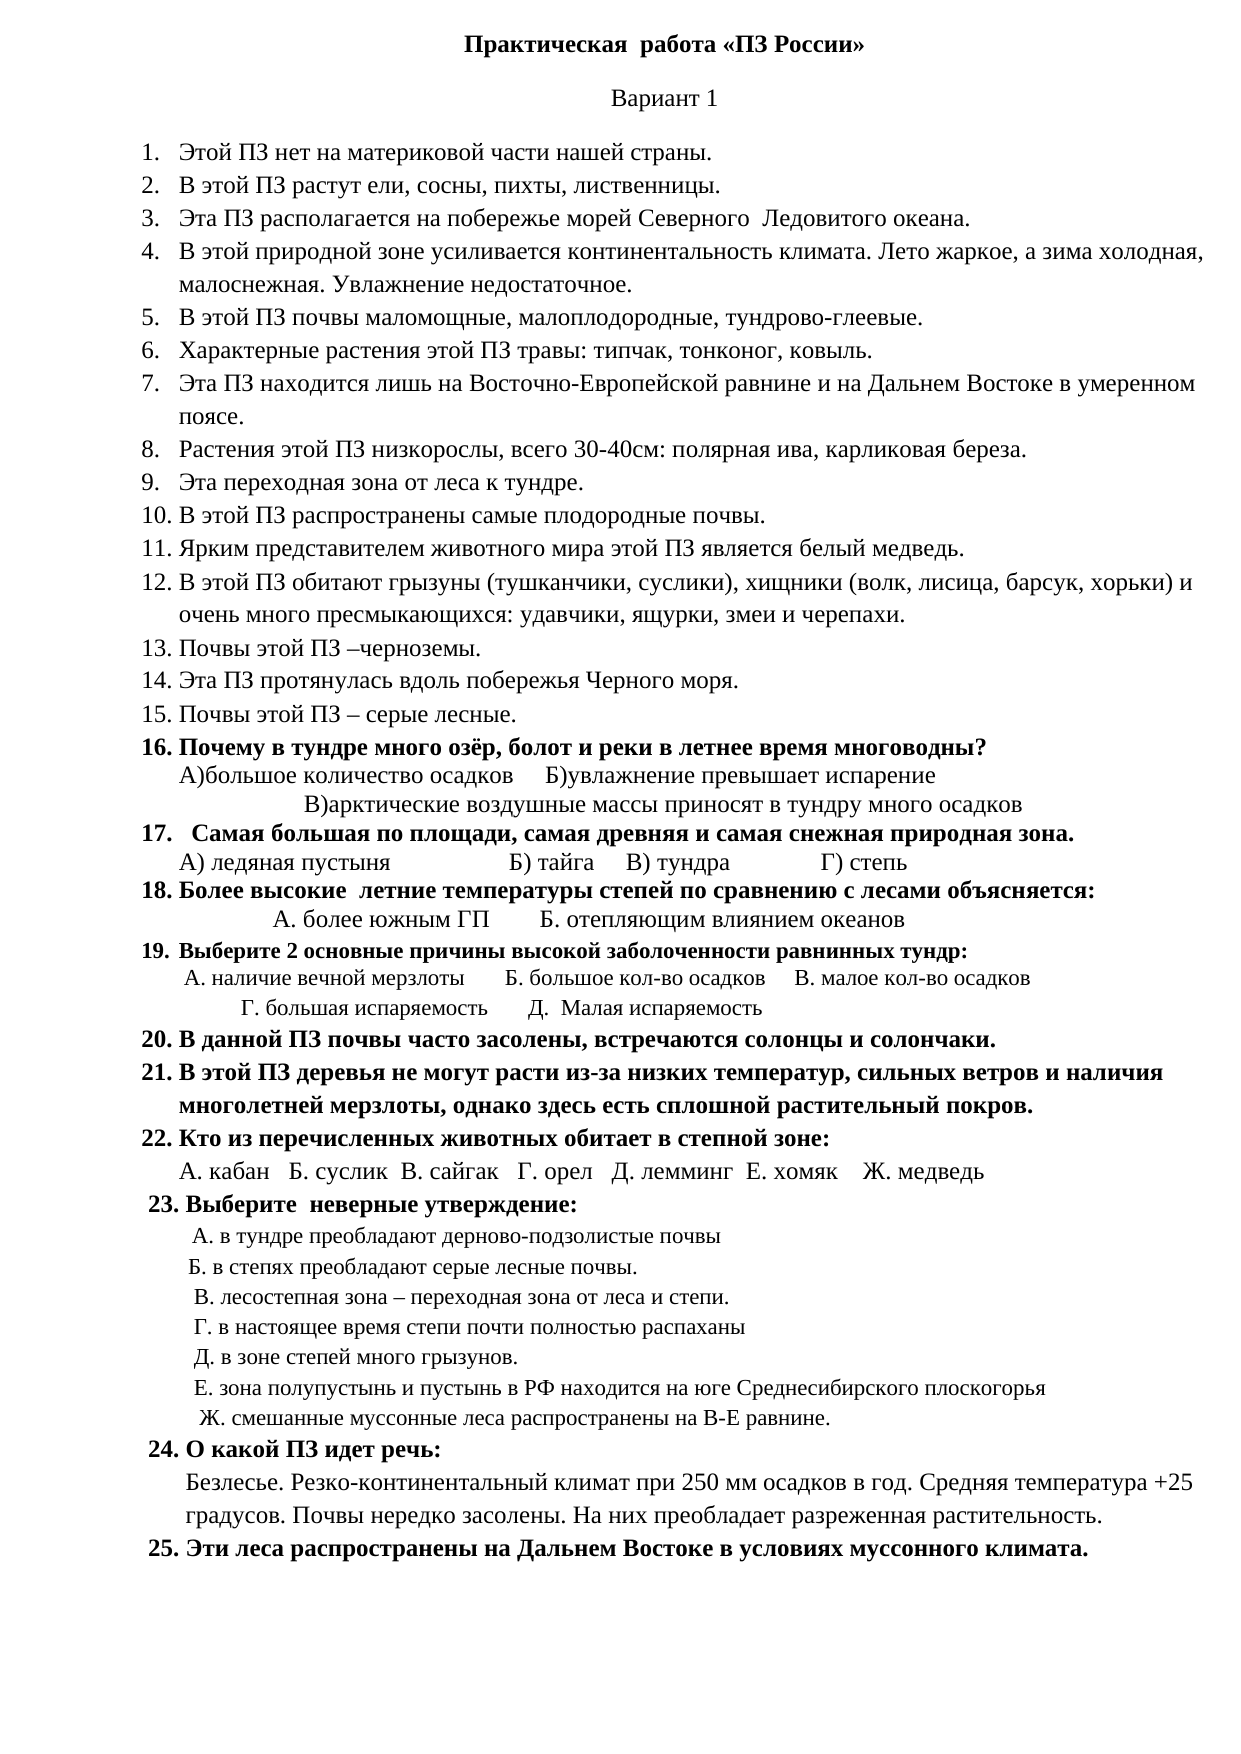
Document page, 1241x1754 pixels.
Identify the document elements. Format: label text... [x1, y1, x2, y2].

text градусов. Почвы нередко засолены. На них преобладает разреженная растительность. [148, 1500, 1226, 1529]
text Ж. смешанные муссонные леса распространены на В-Е равнине. [148, 1404, 1226, 1430]
list Кто из перечисленных животных обитает в степной зоне: [141, 1123, 1226, 1152]
text Г. большая испаряемость Д. Малая испаряемость [103, 994, 1226, 1020]
list Эта ПЗ протянулась вдоль побережья Черного моря. [141, 666, 1226, 694]
list Ярким представителем животного мира этой ПЗ является белый медведь. [141, 533, 1226, 562]
list Почвы этой ПЗ –черноземы. [141, 633, 1226, 661]
text В. лесостепная зона – переходная зона от леса и степи. [148, 1283, 1226, 1309]
list Характерные растения этой ПЗ травы: типчак, тонконог, ковыль. [141, 335, 1226, 364]
list В этой ПЗ деревья не могут расти из-за низких температур, сильных ветров и наличия многолетней мерзлоты, однако здесь есть сплошной растительный покров. [141, 1057, 1226, 1119]
list Более высокие летние температуры степей по сравнению с лесами объясняется: [141, 875, 1226, 904]
list В этой ПЗ распространены самые плодородные почвы. [141, 501, 1226, 529]
text А)большое количество осадков Б)увлажнение превышает испарение [178, 760, 1226, 789]
list Растения этой ПЗ низкорослы, всего 30-40см: полярная ива, карликовая береза. [141, 434, 1226, 463]
list Выберите 2 основные причины высокой заболоченности равнинных тундр: [141, 937, 1226, 963]
text Е. зона полупустынь и пустынь в РФ находится на юге Среднесибирского плоскогорья [148, 1373, 1226, 1400]
text 25. Эти леса распространены на Дальнем Востоке в условиях муссонного климата. [148, 1533, 1226, 1562]
list Почему в тундре много озёр, болот и реки в летнее время многоводны? [141, 732, 1226, 760]
list Почвы этой ПЗ – серые лесные. [141, 699, 1226, 727]
text Д. в зоне степей много грызунов. [148, 1343, 1226, 1370]
text Б. в степях преобладают серые лесные почвы. [148, 1253, 1226, 1279]
text А. наличие вечной мерзлоты Б. большое кол-во осадков В. малое кол-во осадков [103, 963, 1226, 990]
text Практическая работа «ПЗ России» [103, 29, 1226, 58]
text Безлесье. Резко-континентальный климат при 250 мм осадков в год. Средняя температура +25 [148, 1467, 1226, 1496]
list В этой ПЗ растут ели, сосны, пихты, лиственницы. [141, 170, 1226, 199]
list В данной ПЗ почвы часто засолены, встречаются солонцы и солончаки. [141, 1024, 1226, 1053]
list Эта ПЗ располагается на побережье морей Северного Ледовитого океана. [141, 203, 1226, 232]
text 23. Выберите неверные утверждение: [148, 1189, 1226, 1218]
text Г. в настоящее время степи почти полностью распаханы [148, 1313, 1226, 1339]
text А. более южным ГП Б. отепляющим влиянием океанов [103, 904, 1226, 933]
text В)арктические воздушные массы приносят в тундру много осадков [178, 789, 1226, 818]
list Самая большая по площади, самая древняя и самая снежная природная зона. [141, 818, 1226, 847]
text А) ледяная пустыня Б) тайга В) тундра Г) степь [178, 847, 1226, 875]
text 24. О какой ПЗ идет речь: [148, 1434, 1226, 1463]
text А. кабан Б. суслик В. сайгак Г. орел Д. лемминг Е. хомяк Ж. медведь [178, 1156, 1226, 1185]
list Этой ПЗ нет на материковой части нашей страны. [141, 137, 1226, 166]
list В этой ПЗ почвы маломощные, малоплодородные, тундрово-глеевые. [141, 302, 1226, 331]
list Эта переходная зона от леса к тундре. [141, 467, 1226, 496]
list В этой природной зоне усиливается континентальность климата. Лето жаркое, а зима холодная, малоснежная. Увлажнение недостаточное. [141, 236, 1226, 298]
list В этой ПЗ обитают грызуны (тушканчики, суслики), хищники (волк, лисица, барсук, хорьки) и очень много пресмыкающихся: удавчики, ящурки, змеи и черепахи. [141, 567, 1226, 628]
text Вариант 1 [103, 83, 1226, 112]
list Эта ПЗ находится лишь на Восточно-Европейской равнине и на Дальнем Востоке в умеренном поясе. [141, 368, 1226, 430]
text А. в тундре преобладают дерново-подзолистые почвы [148, 1222, 1226, 1248]
